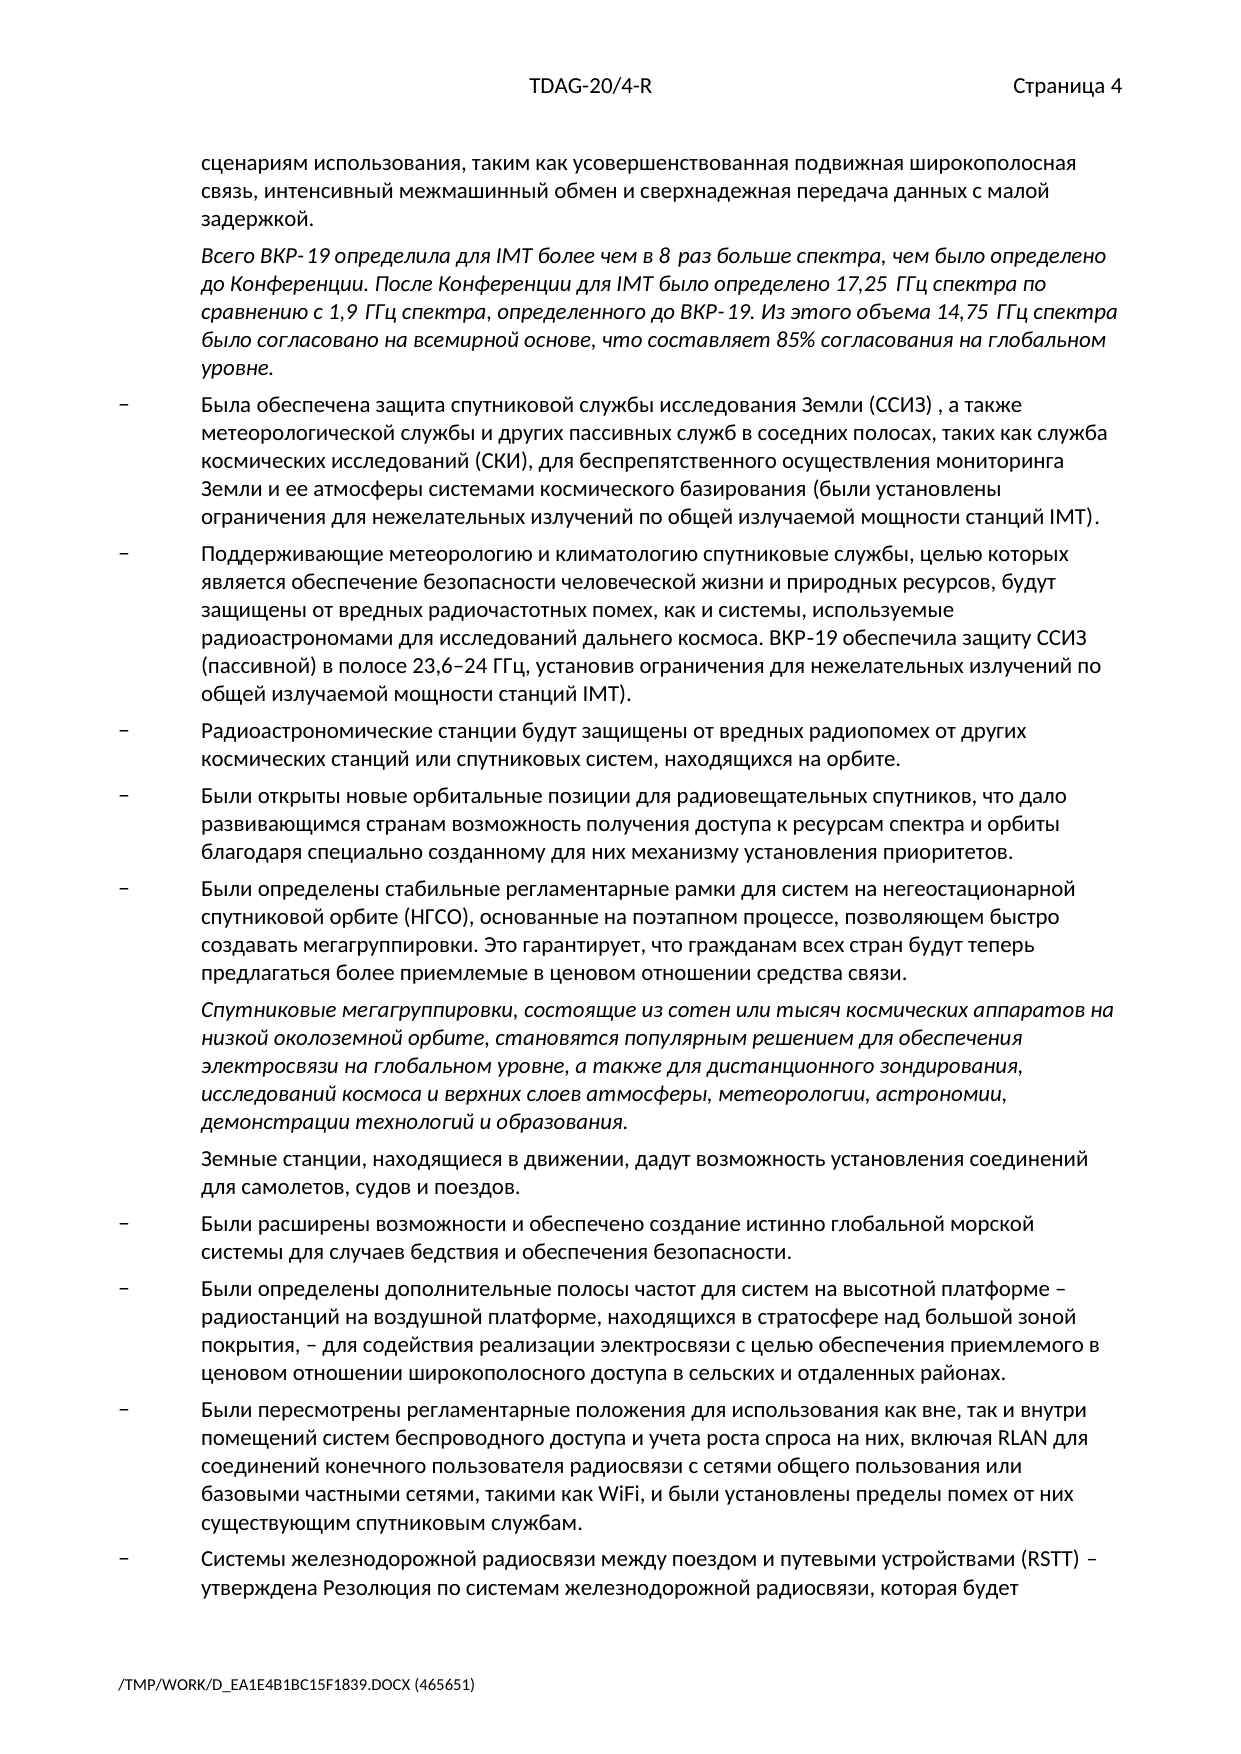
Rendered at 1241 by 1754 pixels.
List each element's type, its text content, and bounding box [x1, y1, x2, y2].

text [118, 1544, 1122, 1601]
text − Были определены дополнительные полосы частот для систем на высотной платформе – радиостанций на воздушной платформе, находящихся в стратосфере над большой зоной покрытия, – для содействия реализации электросвязи с целью обеспечения приемлемого в ценовом отношении широкополосного доступа в сельских и отдаленных районах. [118, 1274, 1122, 1387]
text − Были определены стабильные регламентарные рамки для систем на негеостационарной спутниковой орбите (НГСО), основанные на поэтапном процессе, позволяющем быстро создавать мегагруппировки. Это гарантирует, что гражданам всех стран будут теперь предлагаться более приемлемые в ценовом отношении средства связи. [118, 874, 1122, 986]
text − Радиоастрономические станции будут защищены от вредных радиопомех от других космических станций или спутниковых систем, находящихся на орбите. [118, 716, 1122, 772]
text Спутниковые мегагруппировки, состоящие из сотен или тысяч космических аппаратов на низкой околоземной орбите, становятся популярным решением для обеспечения электросвязи на глобальном уровне, а также для дистанционного зондирования, исследований космоса и верхних слоев атмосферы, метеорологии, астрономии, демонстрации технологий и образования. [118, 995, 1122, 1136]
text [118, 148, 1122, 232]
text − Были открыты новые орбитальные позиции для радиовещательных спутников, что дало развивающимся странам возможность получения доступа к ресурсам спектра и орбиты благодаря специально созданному для них механизму установления приоритетов. [118, 781, 1122, 865]
text − Поддерживающие метеорологию и климатологию спутниковые службы, целью которых является обеспечение безопасности человеческой жизни и природных ресурсов, будут защищены от вредных радиочастотных помех, как и системы, используемые радиоастрономами для исследований дальнего космоса. ВКР‑19 обеспечила защиту ССИЗ (пассивной) в полосе 23,6–24 ГГц, установив ограничения для нежелательных излучений по общей излучаемой мощности станций IMT). [118, 539, 1122, 707]
text Земные станции, находящиеся в движении, дадут возможность установления соединений для самолетов, судов и поездов. [118, 1144, 1122, 1201]
text − Были пересмотрены регламентарные положения для использования как вне, так и внутри помещений систем беспроводного доступа и учета роста спроса на них, включая RLAN для соединений конечного пользователя радиосвязи с сетями общего пользования или базовыми частными сетями, такими как WiFi, и были установлены пределы помех от них существующим спутниковым службам. [118, 1396, 1122, 1536]
text − Была обеспечена защита спутниковой службы исследования Земли (ССИЗ) , а также метеорологической службы и других пассивных служб в соседних полосах, таких как служба космических исследований (СКИ), для беспрепятственного осуществления мониторинга Земли и ее атмосферы системами космического базирования (были установлены ограничения для нежелательных излучений по общей излучаемой мощности станций IMT). [118, 390, 1122, 530]
text Всего ВКР-19 определила для IMT более чем в 8 раз больше спектра, чем было определено до Конференции. После Конференции для IMT было определено 17,25 ГГц спектра по сравнению с 1,9 ГГц спектра, определенного до ВКР-19. Из этого объема 14,75 ГГц спектра было согласовано на всемирной основе, что составляет 85% согласования на глобальном уровне. [118, 241, 1122, 381]
text − Были расширены возможности и обеспечено создание истинно глобальной морской системы для случаев бедствия и обеспечения безопасности. [118, 1209, 1122, 1266]
